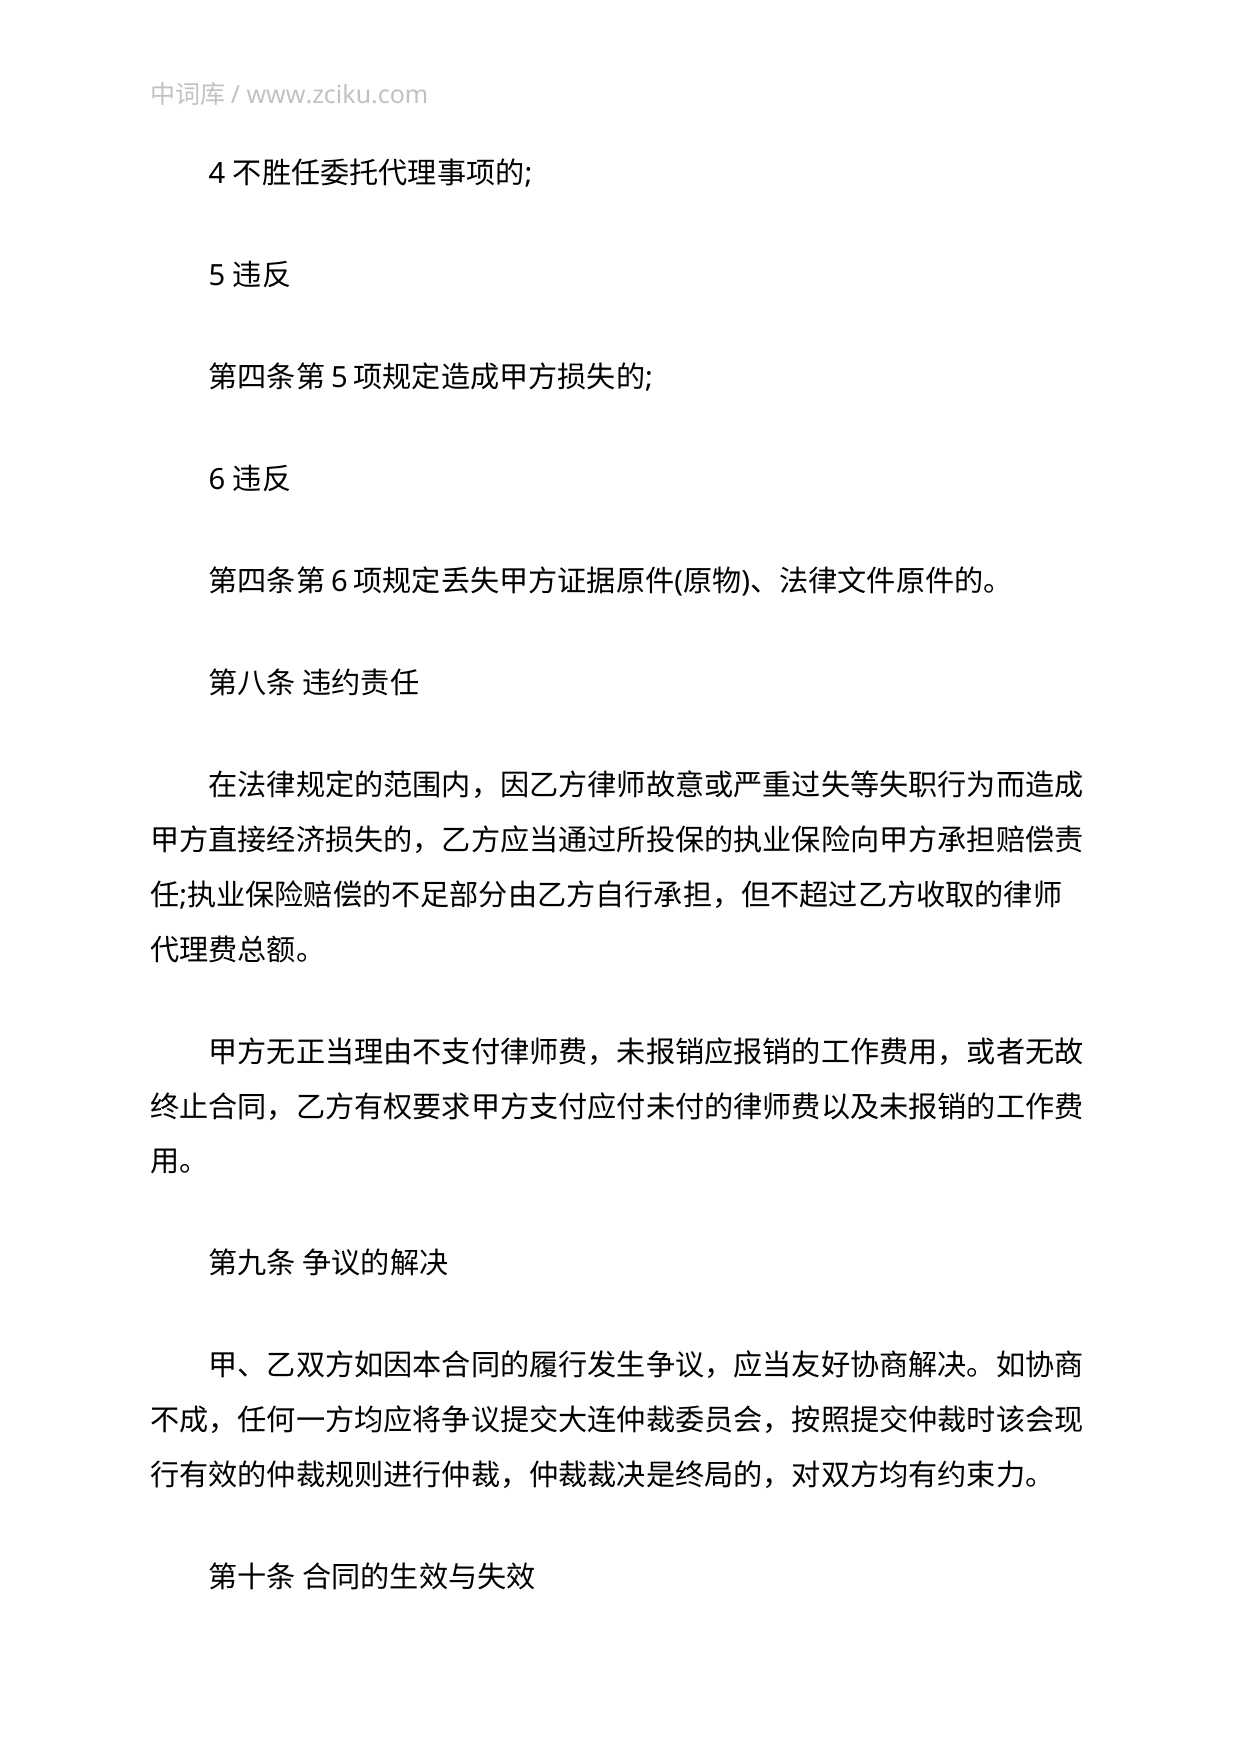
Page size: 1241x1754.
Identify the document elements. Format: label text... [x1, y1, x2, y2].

text 第十条 合同的生效与失效 [150, 1553, 1090, 1595]
text 第四条第5项规定造成甲方损失的; [150, 354, 1090, 396]
text 第八条 违约责任 [150, 660, 1090, 702]
text 6 违反 [150, 456, 1090, 498]
text 第九条 争议的解决 [150, 1240, 1090, 1282]
text 甲方无正当理由不支付律师费，未报销应报销的工作费用，或者无故终止合同，乙方有权要求甲方支付应付未付的律师费以及未报销的工作费用。 [150, 1028, 1090, 1180]
text 在法律规定的范围内，因乙方律师故意或严重过失等失职行为而造成甲方直接经济损失的，乙方应当通过所投保的执业保险向甲方承担赔偿责任;执业保险赔偿的不足部分由乙方自行承担，但不超过乙方收取的律师代理费总额。 [150, 762, 1090, 969]
text 4 不胜任委托代理事项的; [150, 150, 1090, 192]
text 甲、乙双方如因本合同的履行发生争议，应当友好协商解决。如协商不成，任何一方均应将争议提交大连仲裁委员会，按照提交仲裁时该会现行有效的仲裁规则进行仲裁，仲裁裁决是终局的，对双方均有约束力。 [150, 1342, 1090, 1494]
text 第四条第6项规定丢失甲方证据原件(原物)、法律文件原件的。 [150, 558, 1090, 600]
text 5 违反 [150, 252, 1090, 294]
